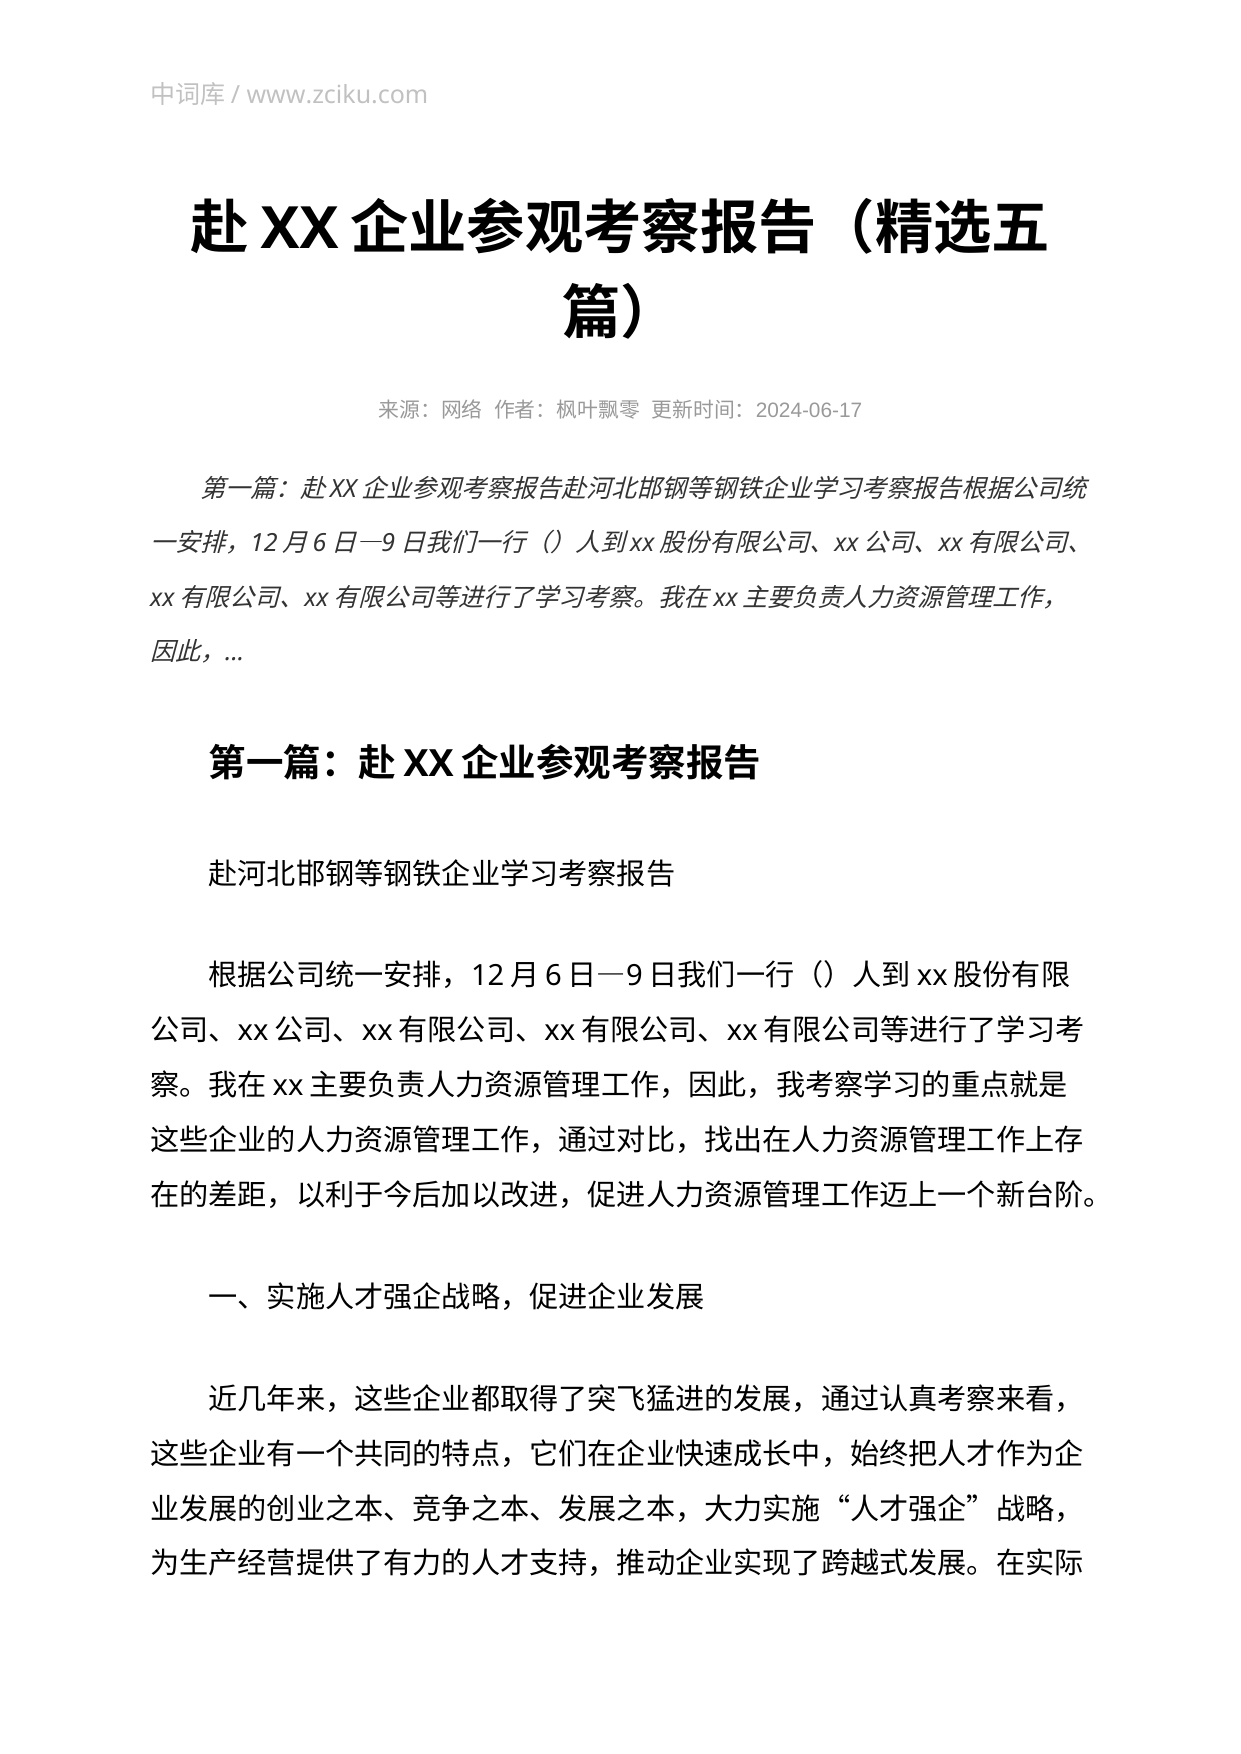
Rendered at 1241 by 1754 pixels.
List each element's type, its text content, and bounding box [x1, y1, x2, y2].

text 第一篇：赴XX企业参观考察报告赴河北邯钢等钢铁企业学习考察报告根据公司统一安排，12月6日—9日我们一行（）人到xx股份有限公司、xx公司、xx有限公司、xx有限公司、xx有限公司等进行了学习考察。我在xx主要负责人力资源管理工作，因此，... [150, 468, 1090, 668]
subtitle 赴XX企业参观考察报告（精选五篇） [150, 181, 1090, 351]
text 一、实施人才强企战略，促进企业发展 [150, 1274, 1090, 1316]
text 来源：网络 作者：枫叶飘零 更新时间：2024-06-17 [150, 397, 1090, 421]
text 第一篇：赴XX企业参观考察报告 [150, 733, 1090, 787]
text 根据公司统一安排，12月6日—9日我们一行（）人到xx股份有限公司、xx公司、xx有限公司、xx有限公司、xx有限公司等进行了学习考察。我在xx主要负责人力资源管理工作，因此，我考察学习的重点就是这些企业的人力资源管理工作，通过对比，找出在人力资源管理工作上存在的差距，以利于今后加以改进，促进人力资源管理工作迈上一个新台阶。 [150, 952, 1090, 1214]
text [150, 1375, 1090, 1582]
text 赴河北邯钢等钢铁企业学习考察报告 [150, 850, 1090, 892]
